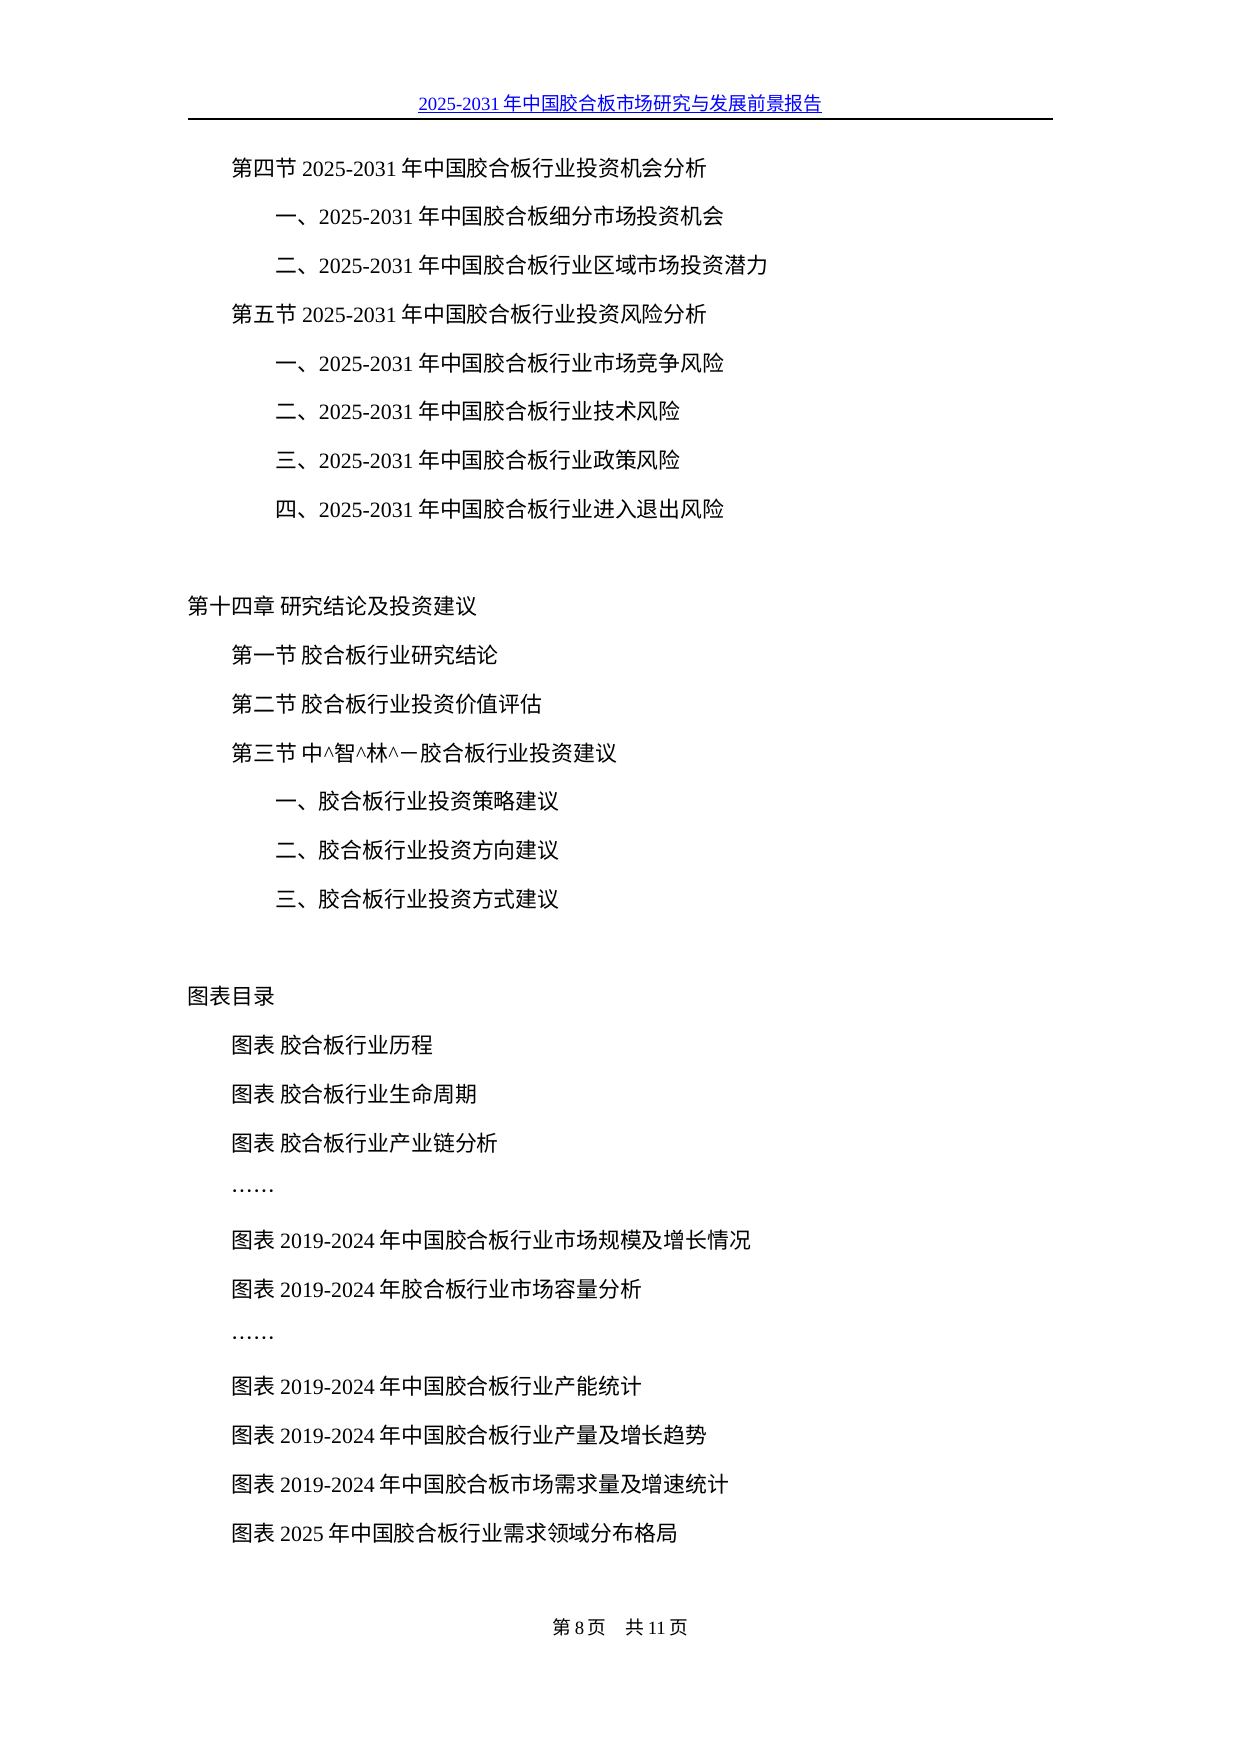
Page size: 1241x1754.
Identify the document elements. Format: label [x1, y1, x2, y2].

text [187, 150, 1053, 1548]
